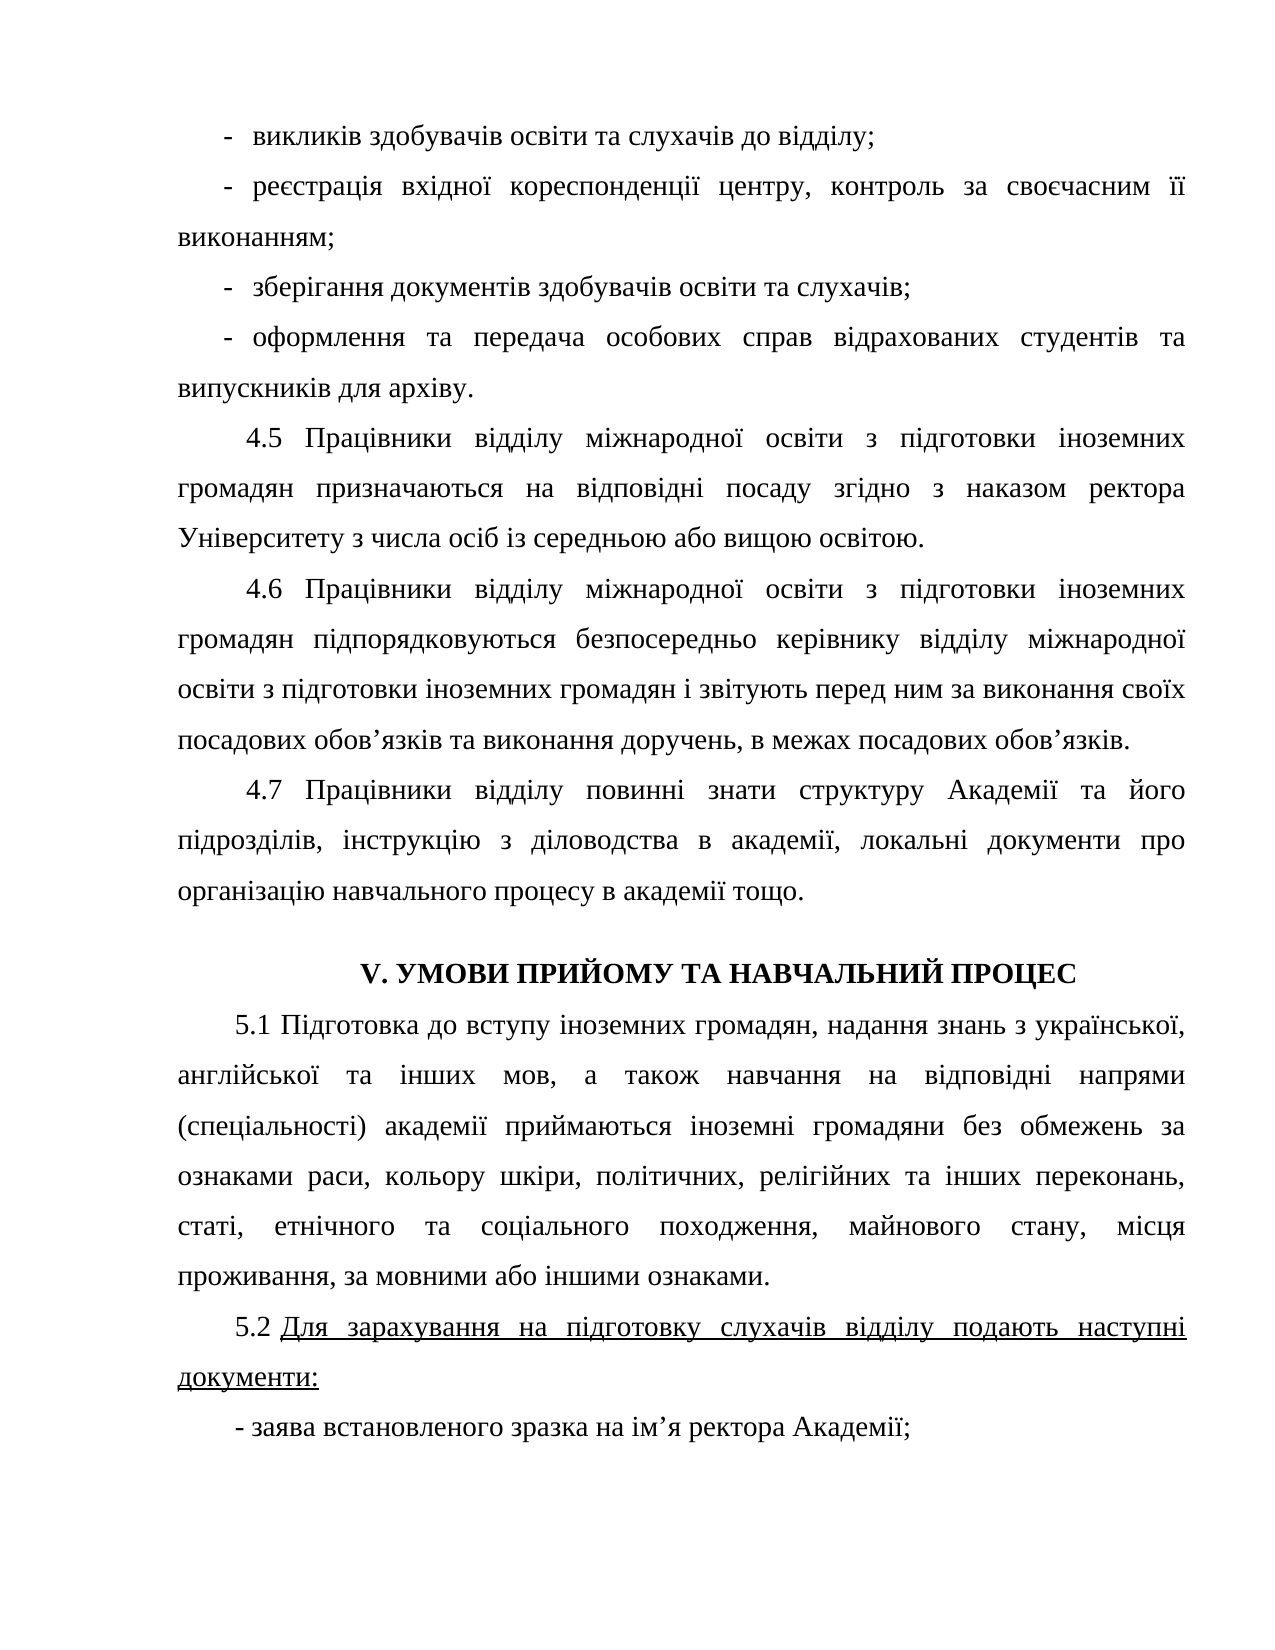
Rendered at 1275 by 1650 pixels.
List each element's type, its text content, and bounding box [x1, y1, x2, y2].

list 4.7 Працівники відділу повинні знати структуру Академії та його підрозділів, інструкцію з діловодства в академії, локальні документи про організацію навчального процесу в академії тощо. [177, 772, 1186, 906]
list реєстрація вхідної кореспонденції центру, контроль за своєчасним її виконанням; [177, 168, 1186, 252]
list 4.6 Працівники відділу міжнародної освіти з підготовки іноземних громадян підпорядковуються безпосередньо керівнику відділу міжнародної освіти з підготовки іноземних громадян і звітують перед ним за виконання своїх посадових обов’язків та виконання доручень, в межах посадових обов’язків. [177, 571, 1186, 755]
list оформлення та передача особових справ відрахованих студентів та випускників для архіву. [177, 319, 1186, 403]
list викликів здобувачів освіти та слухачів до відділу; [177, 118, 1186, 152]
list зберігання документів здобувачів освіти та слухачів; [177, 269, 1186, 303]
list 4.5 Працівники відділу міжнародної освіти з підготовки іноземних громадян призначаються на відповідні посаду згідно з наказом ректора Університету з числа осіб із середньою або вищою освітою. [177, 420, 1186, 554]
list V. УМОВИ ПРИЙОМУ ТА НАВЧАЛЬНИЙ ПРОЦЕС [251, 957, 1186, 990]
list заява встановленого зразка на ім’я ректора Академії; [177, 1409, 1186, 1443]
list Для зарахування на підготовку слухачів відділу подають наступні документи: [177, 1309, 1186, 1393]
list Підготовка до вступу іноземних громадян, надання знань з української, англійської та інших мов, а також навчання на відповідні напрями (спеціальності) академії приймаються іноземні громадяни без обмежень за ознаками раси, кольору шкіри, політичних, релігійних та інших переконань, статі, етнічного та соціального походження, майнового стану, місця проживання, за мовними або іншими ознаками. [177, 1007, 1186, 1292]
